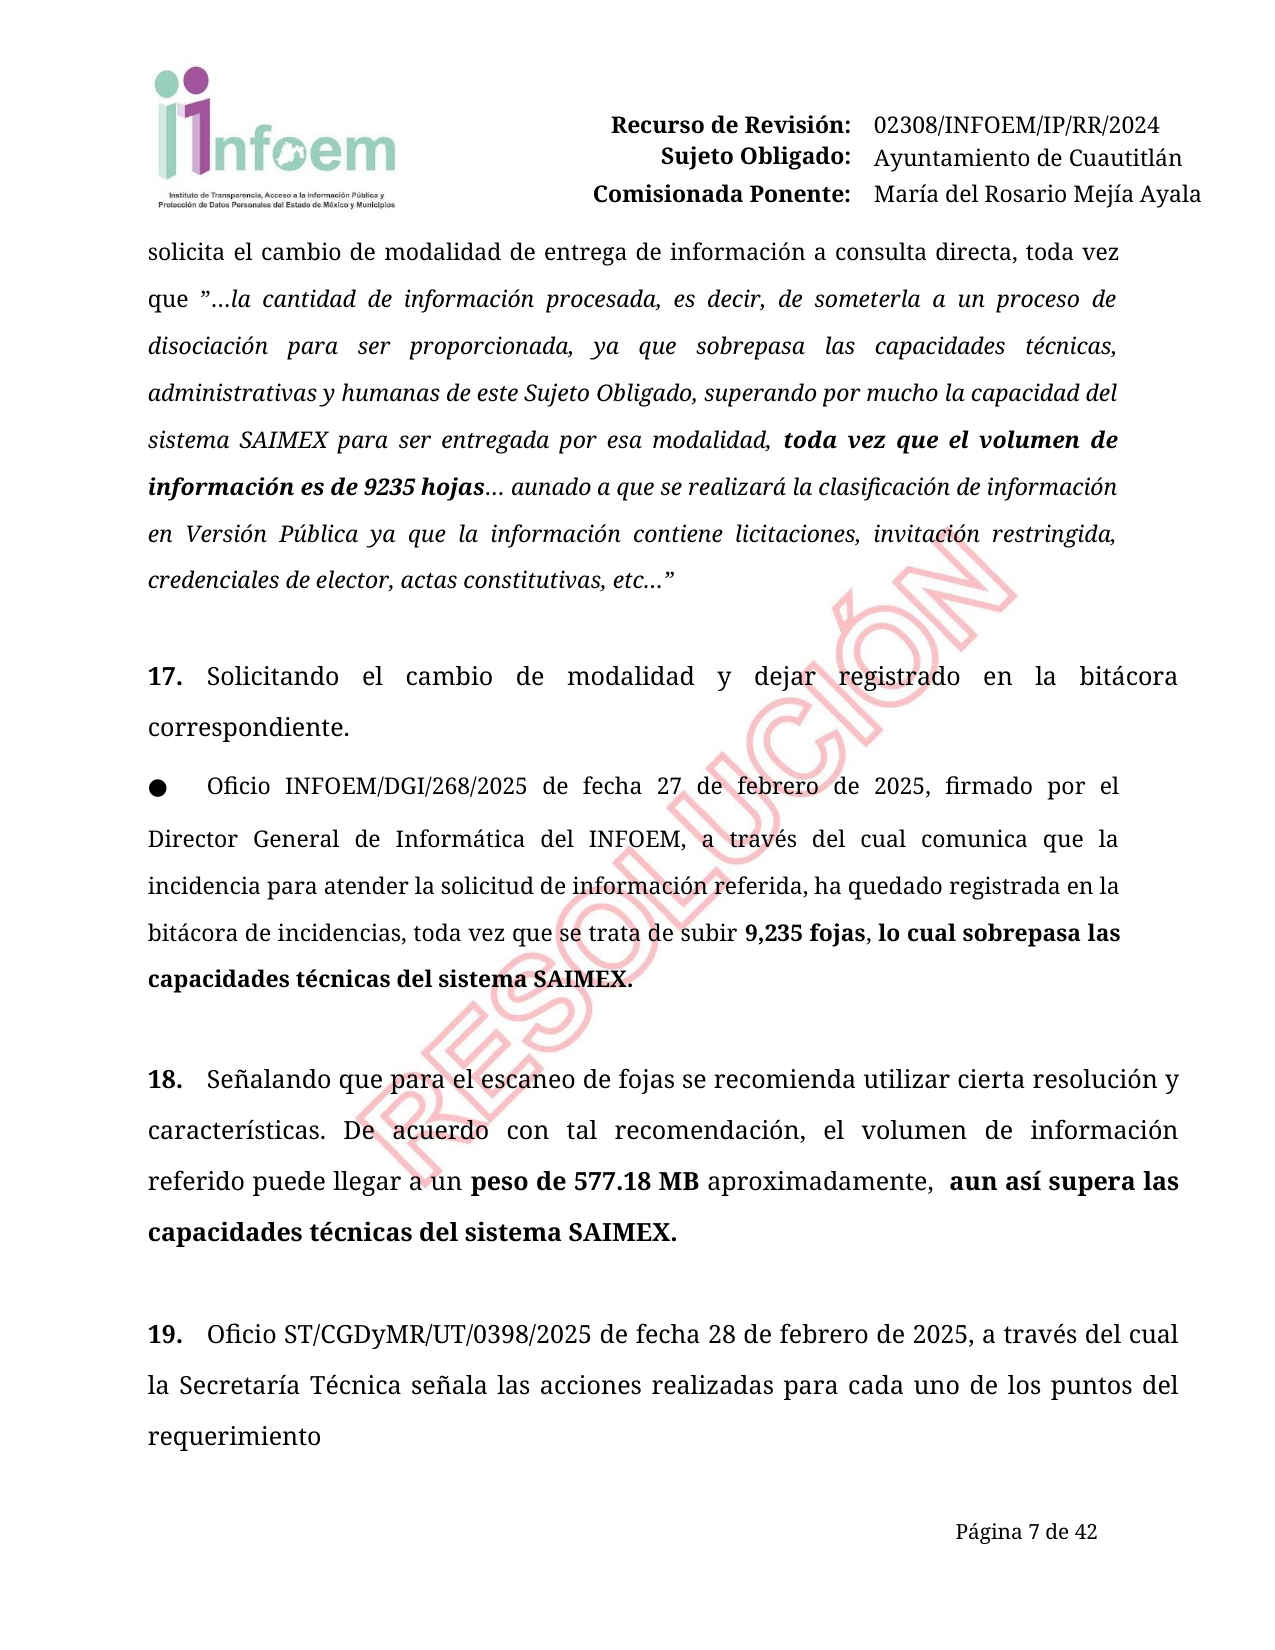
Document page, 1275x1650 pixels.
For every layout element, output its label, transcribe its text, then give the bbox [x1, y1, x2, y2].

picture [35, 6, 1275, 1650]
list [148, 236, 1121, 596]
list Solicitando el cambio de modalidad y dejar registrado en la bitácora correspondiente. [148, 658, 1180, 743]
list Oficio ST/CGDyMR/UT/0398/2025 de fecha 28 de febrero de 2025, a través del cual la Secretaría Técnica señala las acciones realizadas para cada uno de los puntos del requerimiento [148, 1317, 1180, 1453]
list Oficio INFOEM/DGI/268/2025 de fecha 27 de febrero de 2025, firmado por el Director General de Informática del INFOEM, a través del cual comunica que la incidencia para atender la solicitud de información referida, ha quedado registrada en la bitácora de incidencias, toda vez que se trata de subir 9,235 fojas, lo cual sobrepasa las capacidades técnicas del sistema SAIMEX. [148, 760, 1121, 995]
list Señalando que para el escaneo de fojas se recomienda utilizar cierta resolución y características. De acuerdo con tal recomendación, el volumen de información referido puede llegar a un peso de 577.18 MB aproximadamente, aun así supera las capacidades técnicas del sistema SAIMEX. [148, 1061, 1180, 1248]
